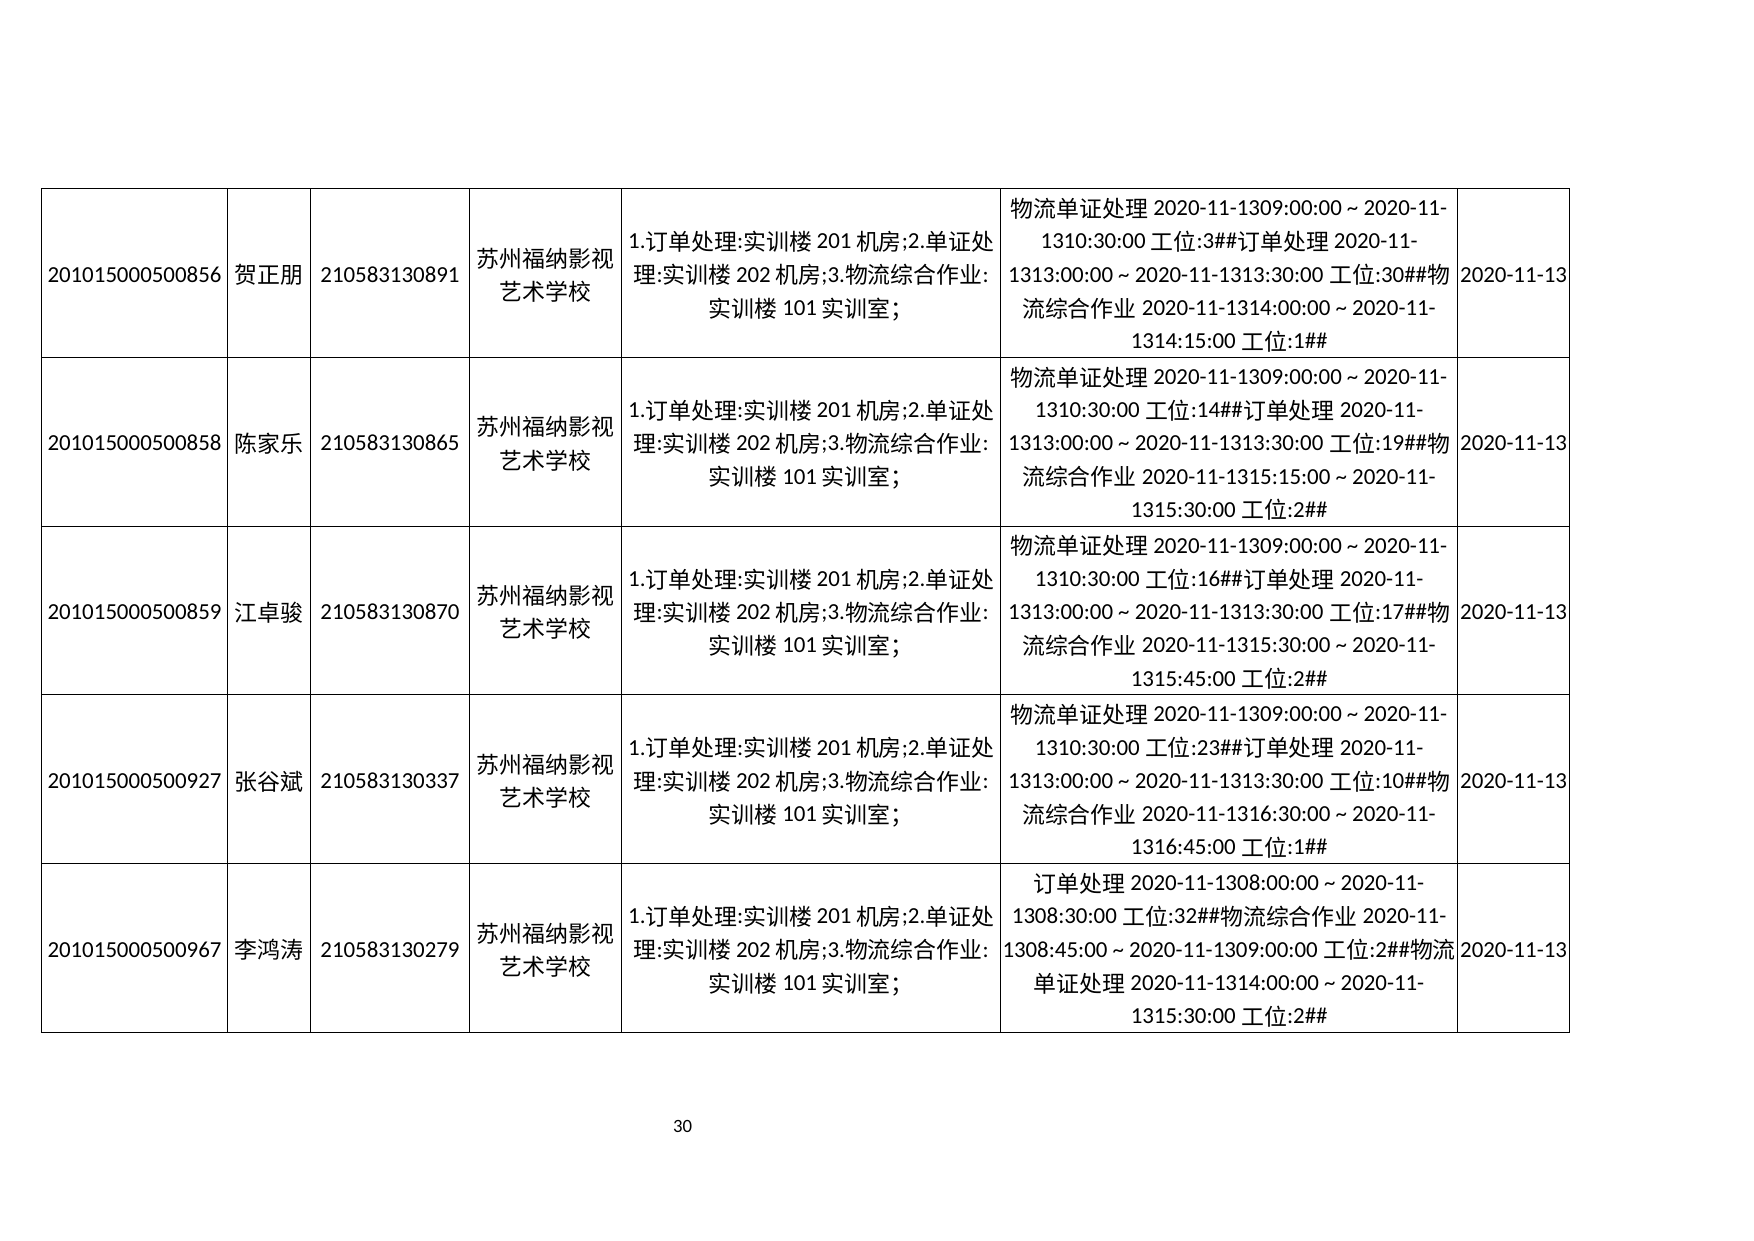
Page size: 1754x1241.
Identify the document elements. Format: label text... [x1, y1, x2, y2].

table_cell 李鸿涛 [228, 864, 310, 1032]
table_cell 陈家乐 [228, 358, 310, 526]
table_cell 2020-11-13 [1458, 695, 1569, 863]
table_cell 201015000500856 [42, 189, 227, 357]
table_cell 物流单证处理 2020-11-1309:00:00 ~ 2020-11-1310:30:00 工位:16##订单处理 2020-11-1313:00:00 ~ 2020-11-1313:30:00 工位:17##物流综合作业 2020-11-1315:30:00 ~ 2020-11-1315:45:00 工位:2## [1001, 527, 1457, 694]
table_cell 1.订单处理:实训楼201机房;2.单证处理:实训楼202机房;3.物流综合作业:实训楼101实训室； [622, 358, 1000, 526]
table_cell 210583130870 [311, 527, 469, 694]
table_cell 1.订单处理:实训楼201机房;2.单证处理:实训楼202机房;3.物流综合作业:实训楼101实训室； [622, 864, 1000, 1032]
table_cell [622, 189, 1000, 357]
table_cell 1.订单处理:实训楼201机房;2.单证处理:实训楼202机房;3.物流综合作业:实训楼101实训室； [622, 527, 1000, 694]
table_cell 贺正朋 [228, 189, 310, 357]
table_cell 2020-11-13 [1458, 358, 1569, 526]
table_cell 210583130337 [311, 695, 469, 863]
table_cell 苏州福纳影视艺术学校 [470, 864, 621, 1032]
table_cell 物流单证处理 2020-11-1309:00:00 ~ 2020-11-1310:30:00 工位:14##订单处理 2020-11-1313:00:00 ~ 2020-11-1313:30:00 工位:19##物流综合作业 2020-11-1315:15:00 ~ 2020-11-1315:30:00 工位:2## [1001, 358, 1457, 526]
table_cell 物流单证处理 2020-11-1309:00:00 ~ 2020-11-1310:30:00 工位:3##订单处理 2020-11-1313:00:00 ~ 2020-11-1313:30:00 工位:30##物流综合作业 2020-11-1314:00:00 ~ 2020-11-1314:15:00 工位:1## [1001, 189, 1457, 357]
table_cell 2020-11-13 [1458, 864, 1569, 1032]
table_cell 订单处理 2020-11-1308:00:00 ~ 2020-11-1308:30:00 工位:32##物流综合作业 2020-11-1308:45:00 ~ 2020-11-1309:00:00 工位:2##物流单证处理 2020-11-1314:00:00 ~ 2020-11-1315:30:00 工位:2## [1001, 864, 1457, 1032]
table_cell 210583130891 [311, 189, 469, 357]
table_cell 2020-11-13 [1458, 189, 1569, 357]
table_cell 1.订单处理:实训楼201机房;2.单证处理:实训楼202机房;3.物流综合作业:实训楼101实训室； [622, 695, 1000, 863]
table_cell 物流单证处理 2020-11-1309:00:00 ~ 2020-11-1310:30:00 工位:23##订单处理 2020-11-1313:00:00 ~ 2020-11-1313:30:00 工位:10##物流综合作业 2020-11-1316:30:00 ~ 2020-11-1316:45:00 工位:1## [1001, 695, 1457, 863]
table_cell 201015000500967 [42, 864, 227, 1032]
table_cell 张谷斌 [228, 695, 310, 863]
table_cell 201015000500859 [42, 527, 227, 694]
table_cell 苏州福纳影视艺术学校 [470, 527, 621, 694]
table_cell 210583130279 [311, 864, 469, 1032]
table_cell 苏州福纳影视艺术学校 [470, 695, 621, 863]
table_cell 苏州福纳影视艺术学校 [470, 358, 621, 526]
table_cell 2020-11-13 [1458, 527, 1569, 694]
table_cell 江卓骏 [228, 527, 310, 694]
table_cell 苏州福纳影视艺术学校 [470, 189, 621, 357]
table_cell 210583130865 [311, 358, 469, 526]
table_cell 201015000500927 [42, 695, 227, 863]
table_cell 201015000500858 [42, 358, 227, 526]
